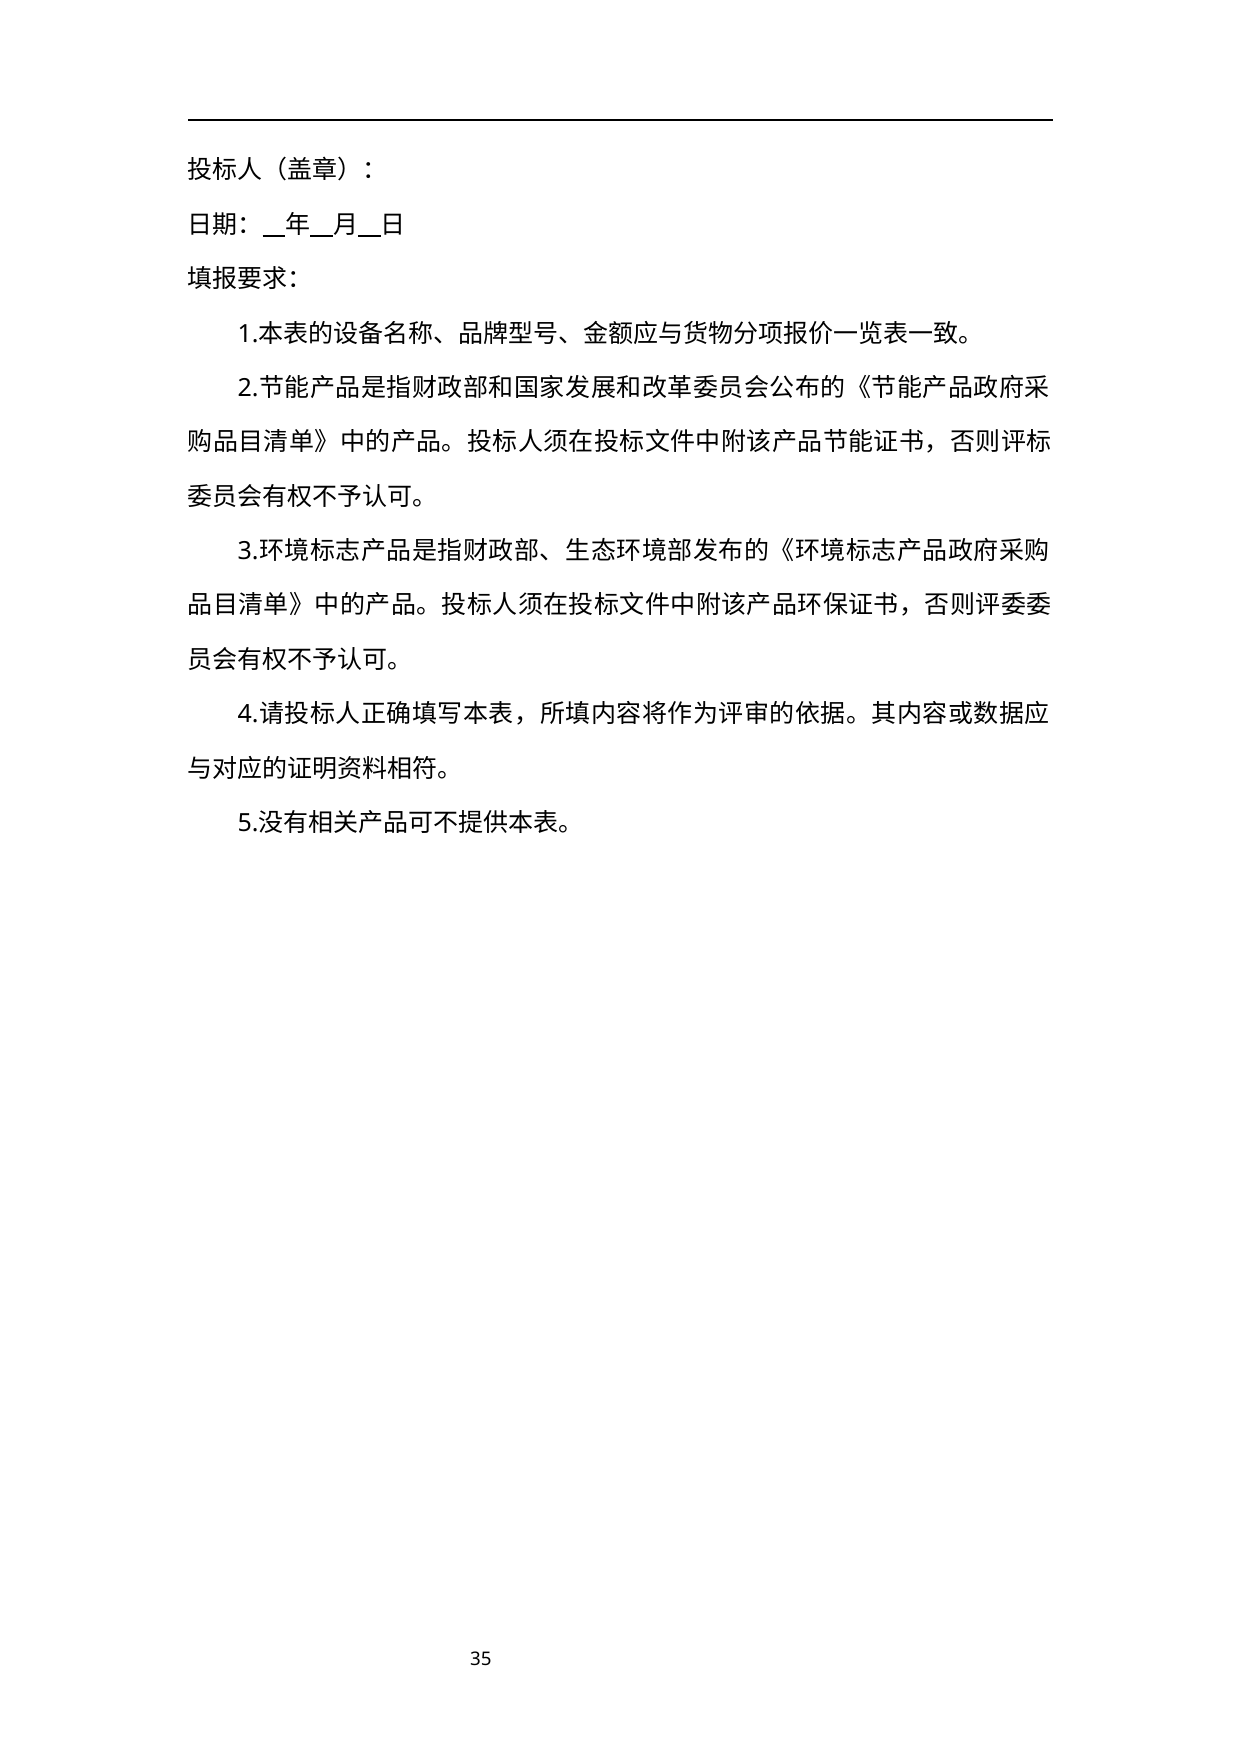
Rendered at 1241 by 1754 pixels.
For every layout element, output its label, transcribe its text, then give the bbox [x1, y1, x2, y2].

text 日期： 年 月 日 [187, 204, 1053, 241]
text 5.没有相关产品可不提供本表。 [187, 802, 1053, 839]
text 投标人（盖章）： [187, 150, 1053, 186]
text 2.节能产品是指财政部和国家发展和改革委员会公布的《节能产品政府采购品目清单》中的产品。投标人须在投标文件中附该产品节能证书，否则评标委员会有权不予认可。 [187, 367, 1053, 512]
text 4.请投标人正确填写本表，所填内容将作为评审的依据。其内容或数据应与对应的证明资料相符。 [187, 694, 1053, 784]
text 3.环境标志产品是指财政部、生态环境部发布的《环境标志产品政府采购品目清单》中的产品。投标人须在投标文件中附该产品环保证书，否则评委委员会有权不予认可。 [187, 531, 1053, 676]
text 1.本表的设备名称、品牌型号、金额应与货物分项报价一览表一致。 [187, 313, 1053, 349]
text 填报要求： [187, 259, 1053, 295]
